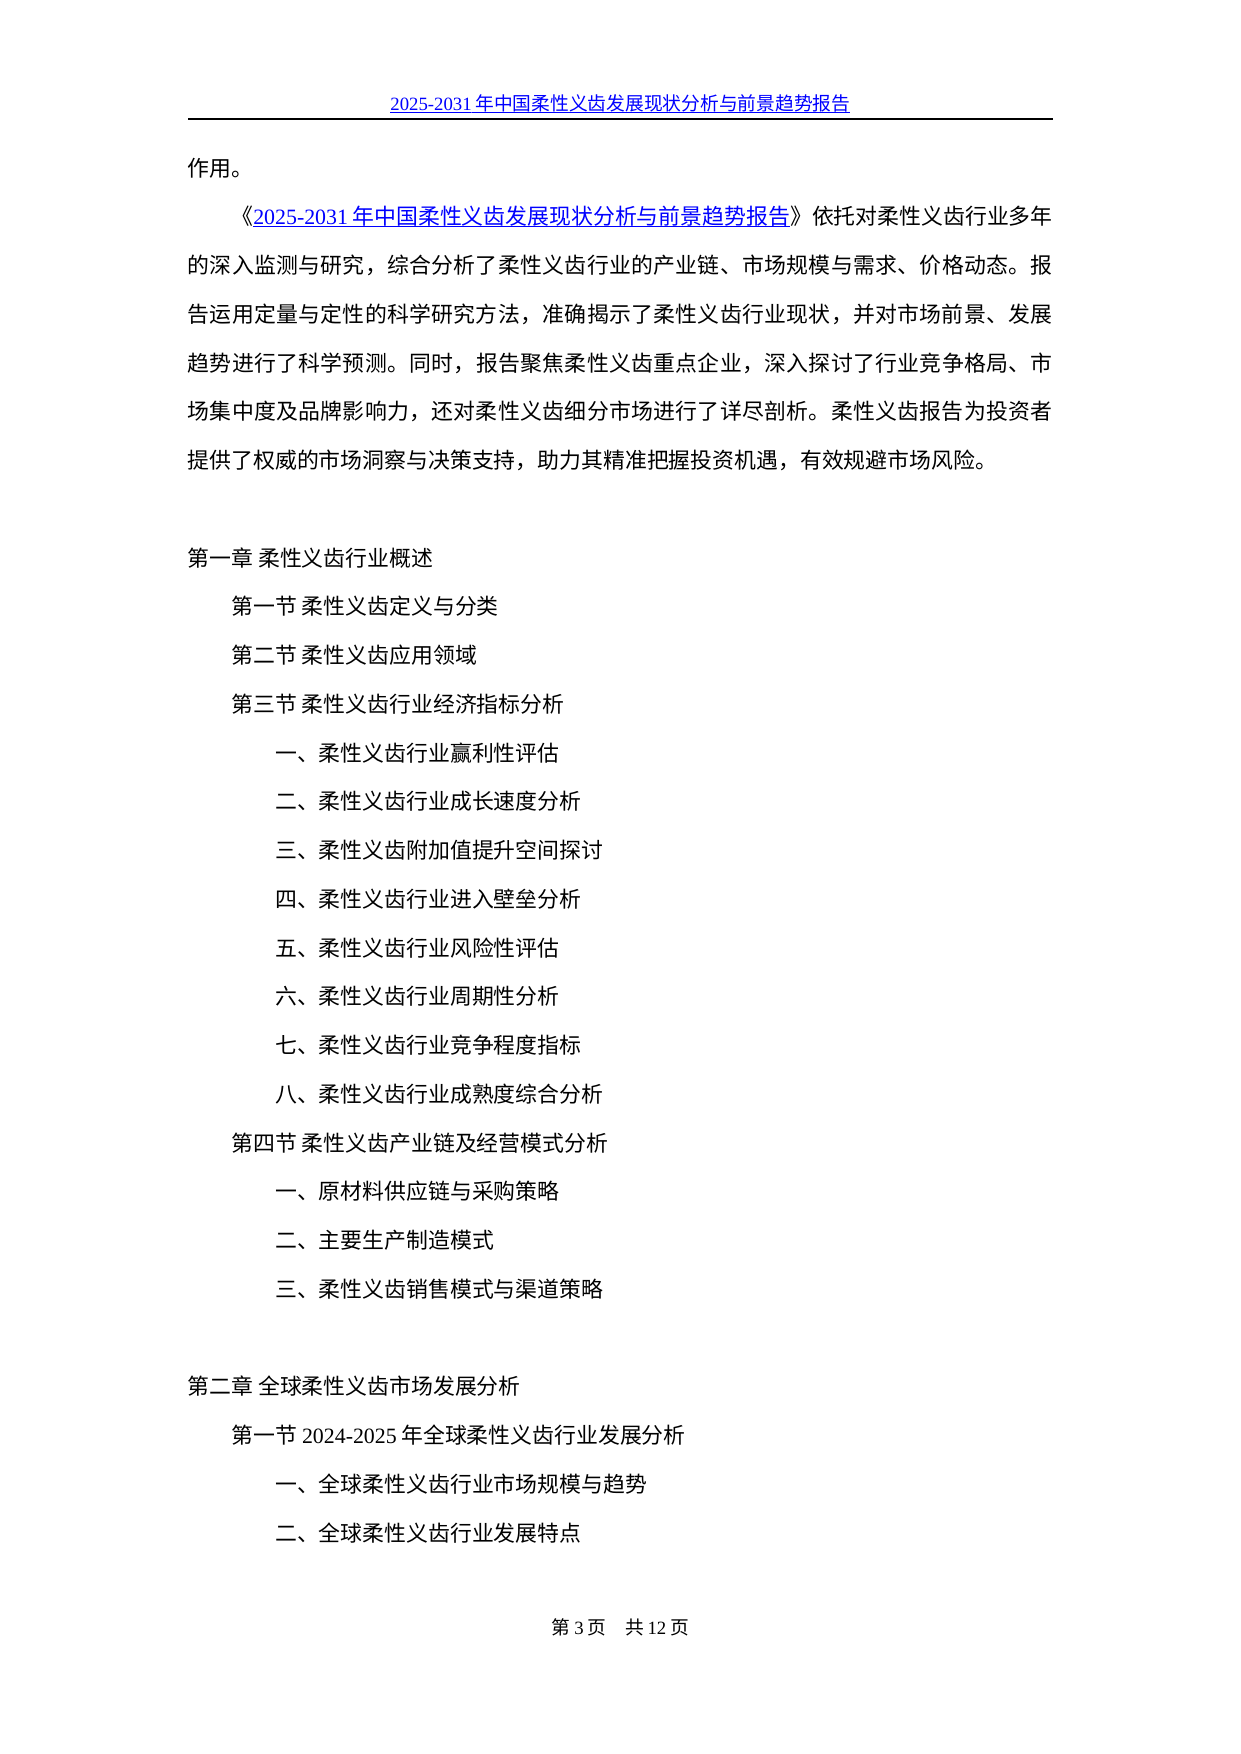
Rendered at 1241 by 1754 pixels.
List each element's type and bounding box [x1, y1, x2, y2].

text [187, 150, 1053, 1548]
